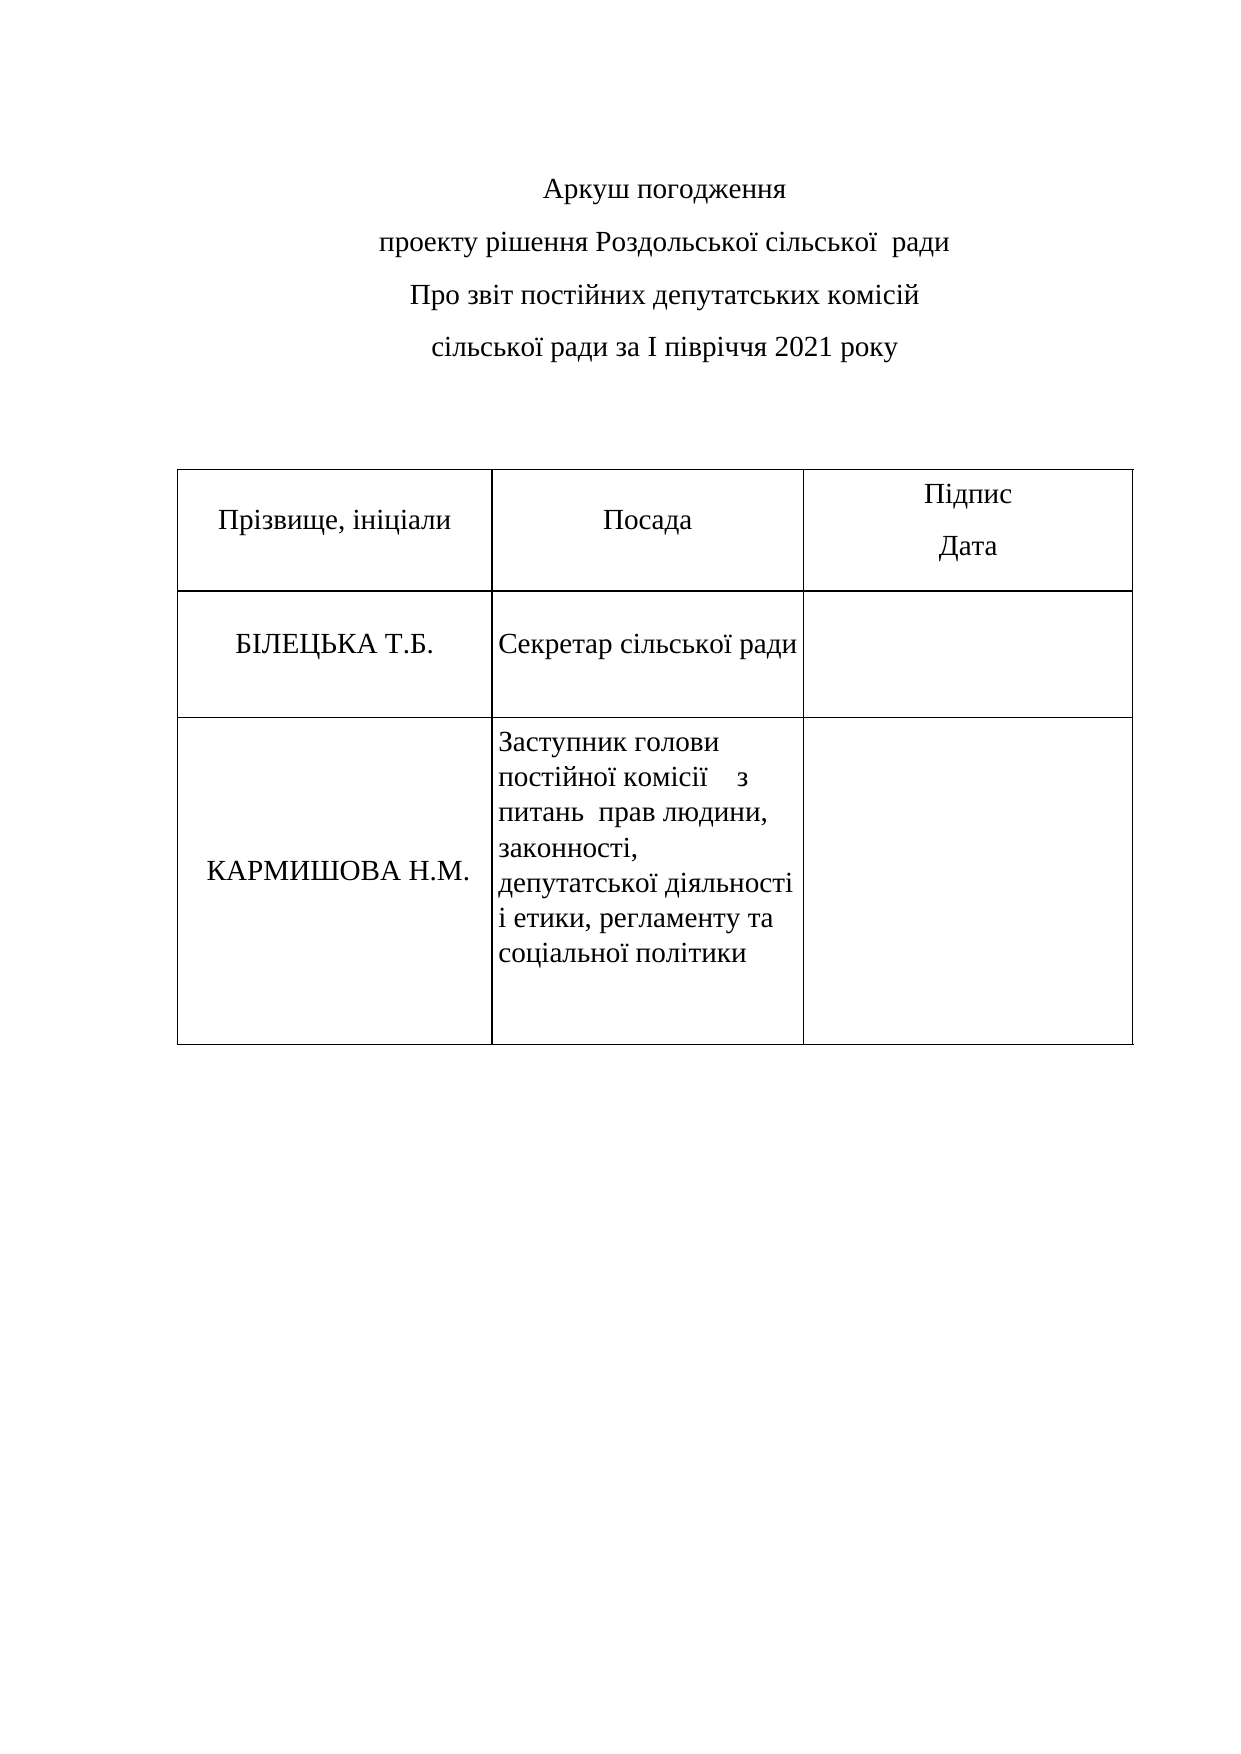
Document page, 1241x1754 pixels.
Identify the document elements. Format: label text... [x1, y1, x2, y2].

table_header Посада [493, 470, 803, 590]
table_header Підпис Дата [804, 470, 1132, 590]
text Аркуш погодження [177, 171, 1152, 204]
text Про звіт постійних депутатських комісій [177, 277, 1152, 310]
table_cell [804, 718, 1132, 1044]
table_header Прізвище, ініціали [178, 470, 491, 590]
text проекту рішення Роздольської сільської ради [177, 224, 1152, 257]
table_cell Заступник голови постійної комісії з питань прав людини, законності, депутатської діяльності і етики, регламенту та соціальної політики [493, 718, 803, 1044]
table_cell [804, 592, 1132, 716]
text сільської ради за I півріччя 2021 року [177, 329, 1152, 363]
table_cell БІЛЕЦЬКА Т.Б. [178, 592, 491, 716]
table_cell Секретар сільської ради [493, 592, 803, 716]
table_cell КАРМИШОВА Н.М. [178, 718, 491, 1044]
